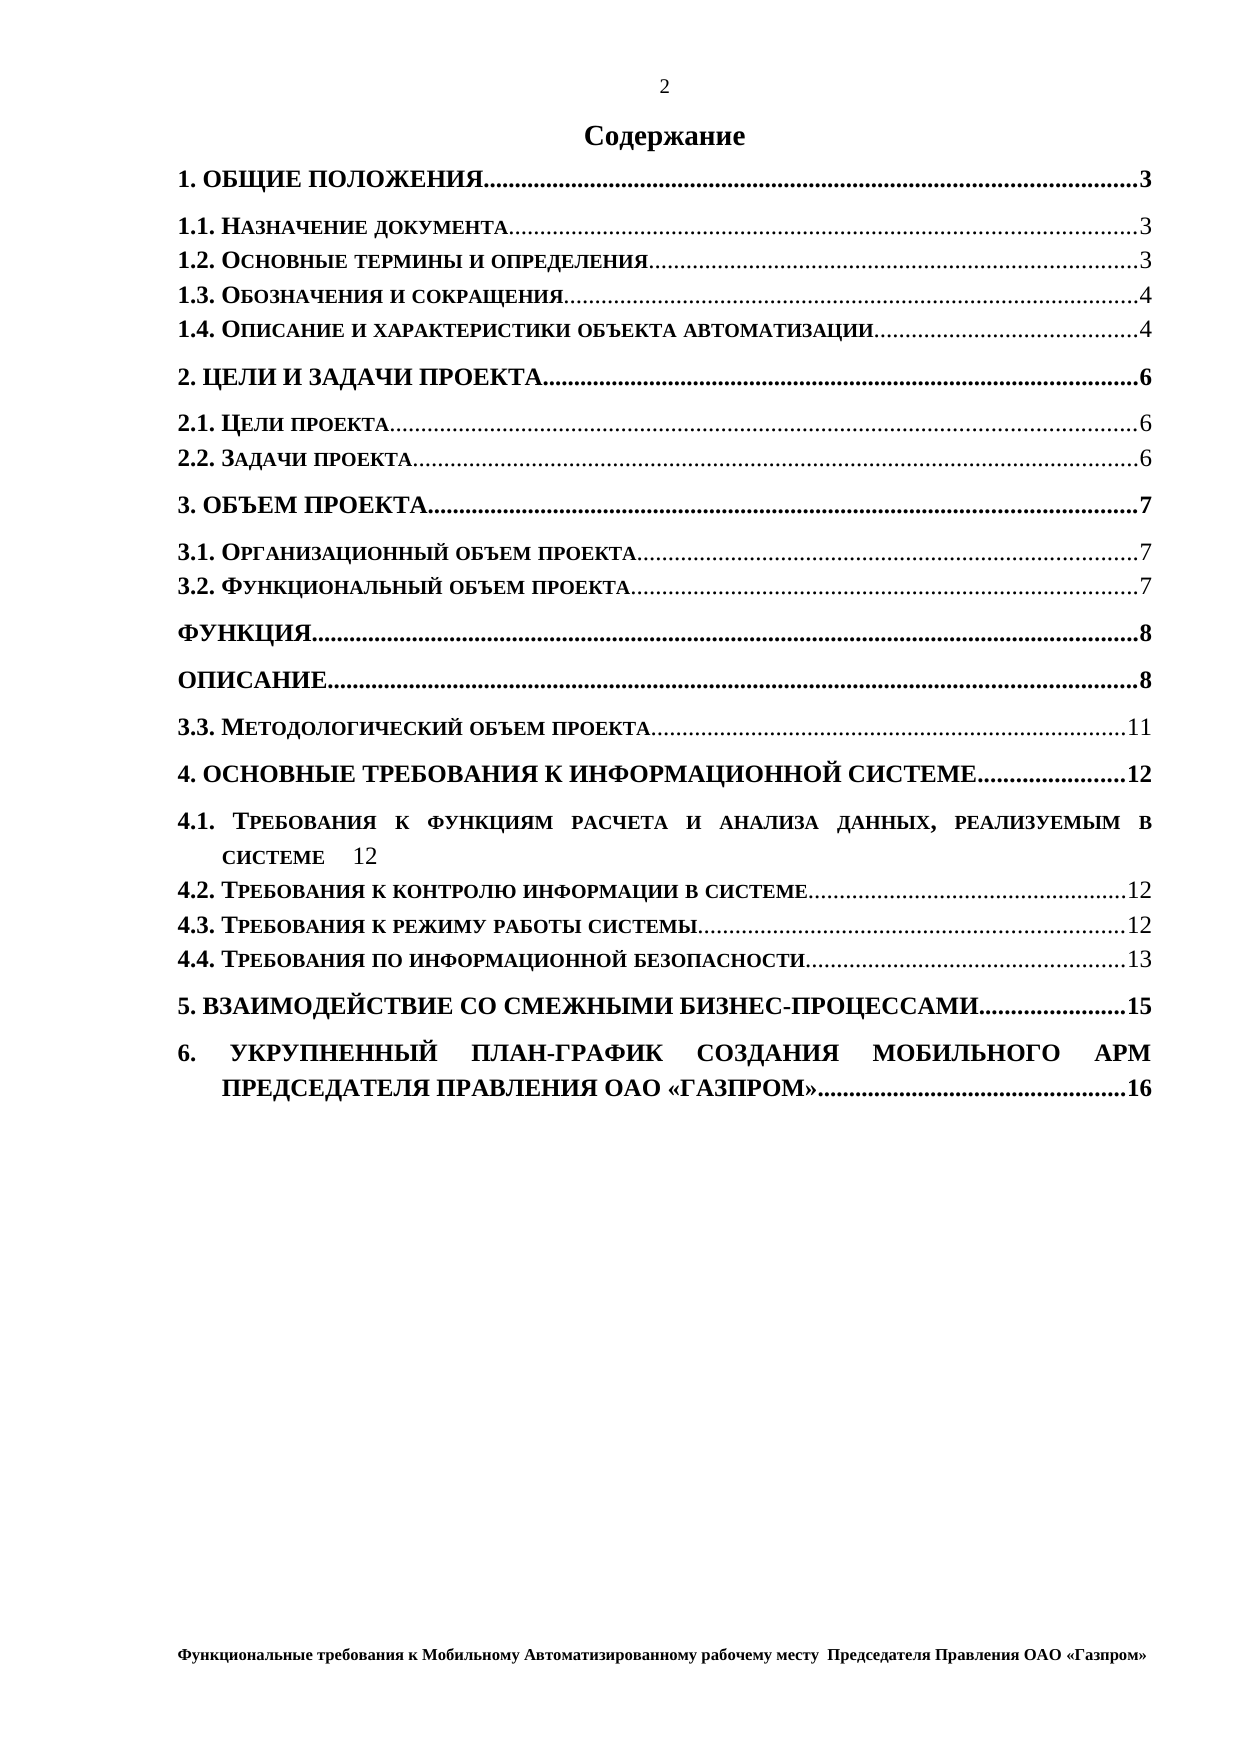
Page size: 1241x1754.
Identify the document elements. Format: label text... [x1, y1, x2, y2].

text 6. УКРУПНЕННЫЙ ПЛАН-ГРАФИК СОЗДАНИЯ МОБИЛЬНОГО АРМ ПРЕДСЕДАТЕЛЯ ПРАВЛЕНИЯ ОАО «ГАЗПРОМ» 16 [177, 1038, 1152, 1101]
text 3. ОБЪЕМ ПРОЕКТА 7 [177, 490, 1152, 519]
text 2.1. Цели проекта 6 [177, 408, 1152, 437]
text 1. ОБЩИЕ ПОЛОЖЕНИЯ 3 [177, 164, 1152, 193]
text 4.3. Требования к режиму работы системы 12 [177, 910, 1152, 938]
text Описание 8 [177, 665, 1152, 694]
text 5. ВЗАИМОДЕЙСТВИЕ СО СМЕЖНЫМИ БИЗНЕС-ПРОЦЕССАМИ 15 [177, 991, 1152, 1020]
text 4. ОСНОВНЫЕ ТРЕБОВАНИЯ К ИНФОРМАЦИОННОЙ СИСТЕМЕ 12 [177, 759, 1152, 788]
text 3.1. Организационный объем проекта 7 [177, 537, 1152, 566]
text 4.2. Требования к контролю информации в системе 12 [177, 875, 1152, 904]
text 3.3. Методологический объем проекта 11 [177, 712, 1152, 741]
text 4.4. Требования по информационной безопасности 13 [177, 944, 1152, 973]
text 2.2. Задачи проекта 6 [177, 443, 1152, 472]
text 1.1. Назначение документа 3 [177, 211, 1152, 240]
text 2. ЦЕЛИ И ЗАДАЧИ ПРОЕКТА 6 [177, 362, 1152, 390]
text Функция 8 [177, 618, 1152, 647]
text 3.2. Функциональный объем проекта 7 [177, 571, 1152, 600]
text 1.3. Обозначения и сокращения 4 [177, 280, 1152, 309]
text 1.4. Описание и характеристики объекта автоматизации 4 [177, 314, 1152, 343]
text Содержание [177, 118, 1152, 152]
text 1.2. Основные термины и определения 3 [177, 246, 1152, 274]
text 4.1. Требования к функциям расчета и анализа данных, реализуемым в системе 12 [177, 806, 1152, 869]
